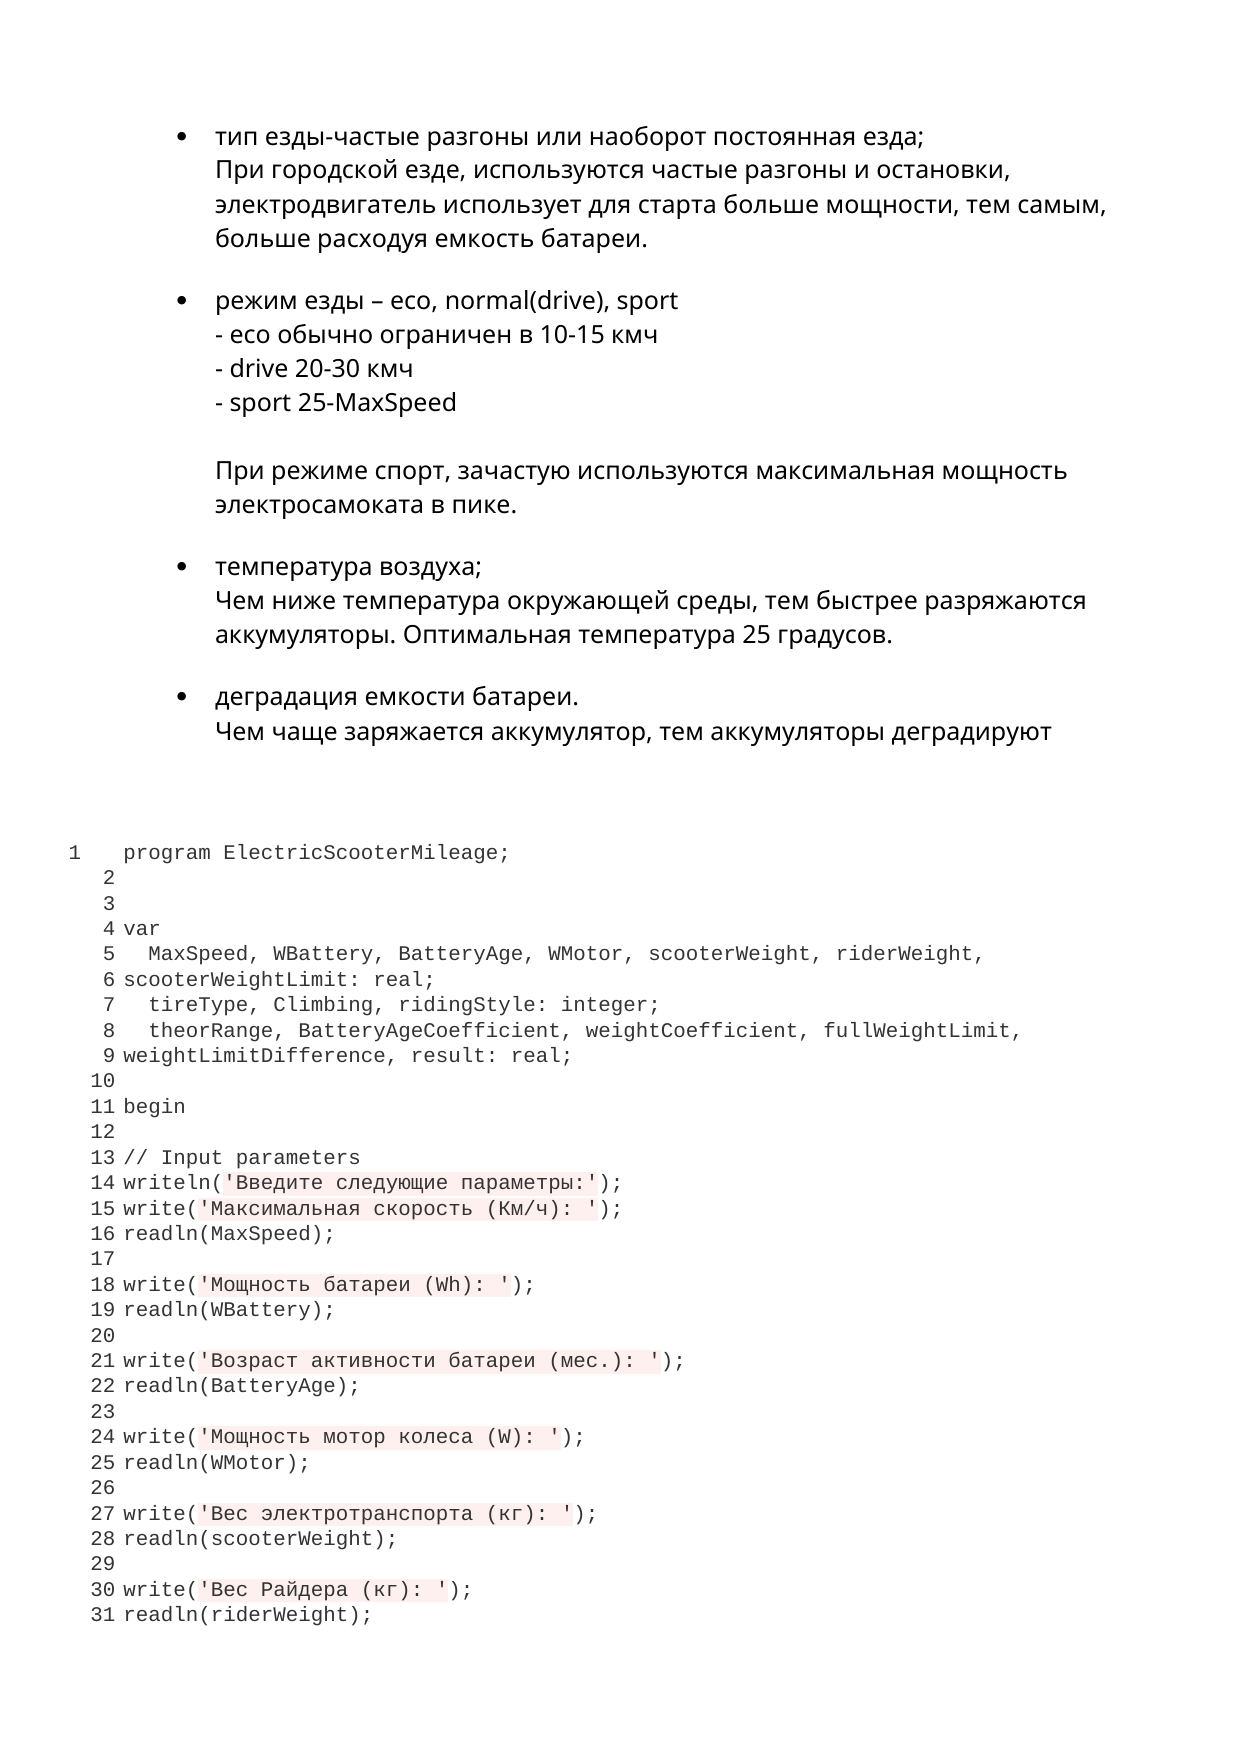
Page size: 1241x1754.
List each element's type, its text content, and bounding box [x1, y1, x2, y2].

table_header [121, 839, 1152, 1629]
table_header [89, 839, 121, 1629]
list температура воздуха; Чем ниже температура окружающей среды, тем быстрее разряжаются аккумуляторы. Оптимальная температура 25 градусов. [177, 549, 1152, 679]
list деградация емкости батареи. Чем чаще заряжается аккумулятор, тем аккумуляторы деградируют [177, 679, 1152, 809]
list режим езды – eco, normal(drive), sport - eco обычно ограничен в 10-15 кмч - drive 20-30 кмч - sport 25-MaxSpeed При режиме спорт, зачастую используются максимальная мощность электросамоката в пике. [177, 282, 1152, 549]
list тип езды-частые разгоны или наоборот постоянная езда; При городской езде, используются частые разгоны и остановки, электродвигатель использует для старта больше мощности, тем самым, больше расходуя емкость батареи. [177, 118, 1152, 282]
